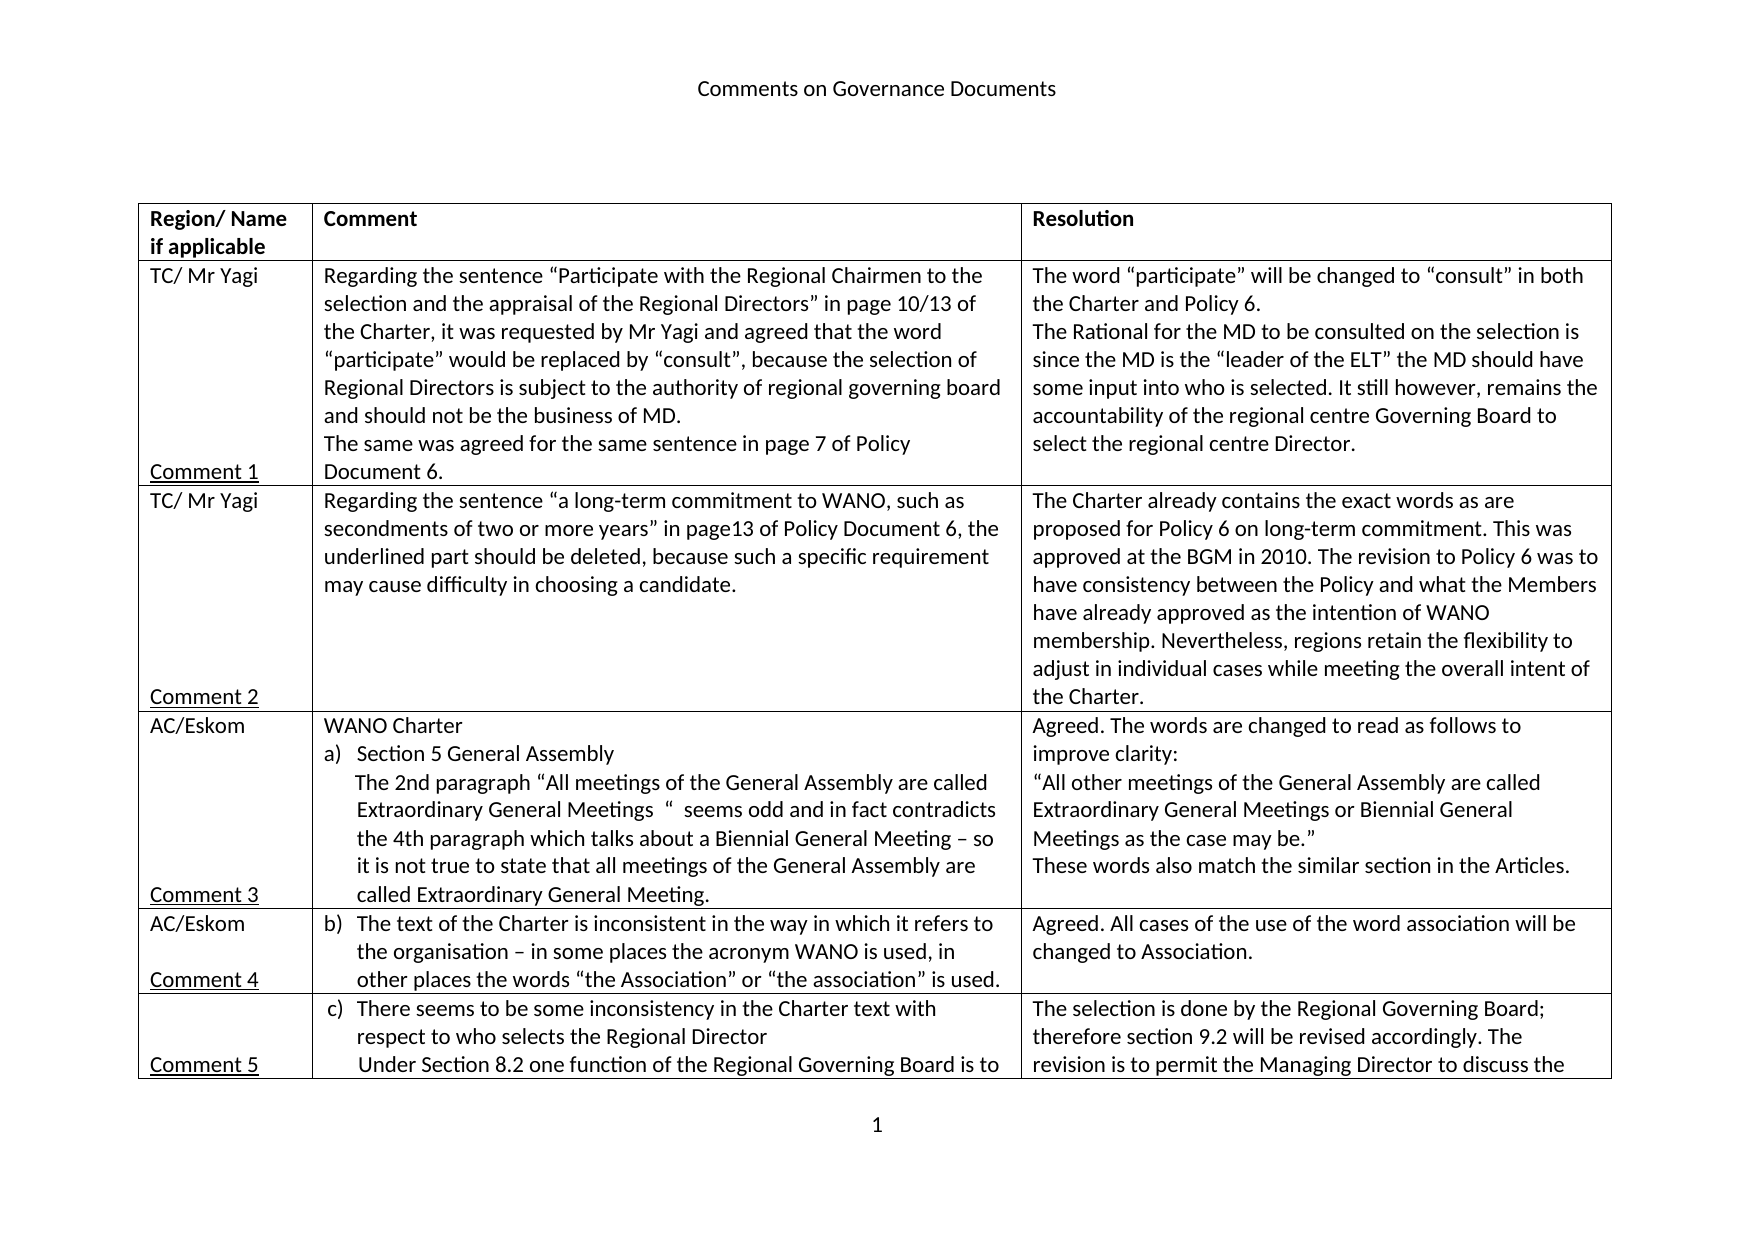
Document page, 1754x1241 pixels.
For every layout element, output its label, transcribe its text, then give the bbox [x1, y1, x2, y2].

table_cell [1022, 994, 1611, 1078]
table_cell The text of the Charter is inconsistent in the way in which it refers to the organisation – in some places the acronym WANO is used, in other places the words “the Association” or “the association” is used. [313, 909, 1021, 993]
table_cell Regarding the sentence “Participate with the Regional Chairmen to the selection and the appraisal of the Regional Directors” in page 10/13 of the Charter, it was requested by Mr Yagi and agreed that the word “participate” would be replaced by “consult”, because the selection of Regional Directors is subject to the authority of regional governing board and should not be the business of MD. The same was agreed for the same sentence in page 7 of Policy Document 6. [313, 261, 1021, 485]
table_cell The word “participate” will be changed to “consult” in both the Charter and Policy 6. The Rational for the MD to be consulted on the selection is since the MD is the “leader of the ELT” the MD should have some input into who is selected. It still however, remains the accountability of the regional centre Governing Board to select the regional centre Director. [1022, 261, 1611, 485]
table_cell AC/Eskom Comment 4 [139, 909, 312, 993]
table_cell TC/ Mr Yagi Comment 2 [139, 486, 312, 711]
table_cell WANO Charter Section 5 General Assembly The 2nd paragraph “All meetings of the General Assembly are called Extraordinary General Meetings “ seems odd and in fact contradicts the 4th paragraph which talks about a Biennial General Meeting – so it is not true to state that all meetings of the General Assembly are called Extraordinary General Meeting. [313, 712, 1021, 908]
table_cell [313, 994, 1021, 1078]
table_cell Regarding the sentence “a long-term commitment to WANO, such as secondments of two or more years” in page13 of Policy Document 6, the underlined part should be deleted, because such a specific requirement may cause difficulty in choosing a candidate. [313, 486, 1021, 711]
table_header Region/ Name if applicable [139, 204, 312, 260]
table_cell Agreed. All cases of the use of the word association will be changed to Association. [1022, 909, 1611, 993]
table_header Comment [313, 204, 1021, 260]
table_cell TC/ Mr Yagi Comment 1 [139, 261, 312, 485]
table_cell Comment 5 [139, 994, 312, 1078]
table_cell The Charter already contains the exact words as are proposed for Policy 6 on long-term commitment. This was approved at the BGM in 2010. The revision to Policy 6 was to have consistency between the Policy and what the Members have already approved as the intention of WANO membership. Nevertheless, regions retain the flexibility to adjust in individual cases while meeting the overall intent of the Charter. [1022, 486, 1611, 711]
table_header Resolution [1022, 204, 1611, 260]
table_cell Agreed. The words are changed to read as follows to improve clarity: “All other meetings of the General Assembly are called Extraordinary General Meetings or Biennial General Meetings as the case may be.” These words also match the similar section in the Articles. [1022, 712, 1611, 908]
table_cell AC/Eskom Comment 3 [139, 712, 312, 908]
